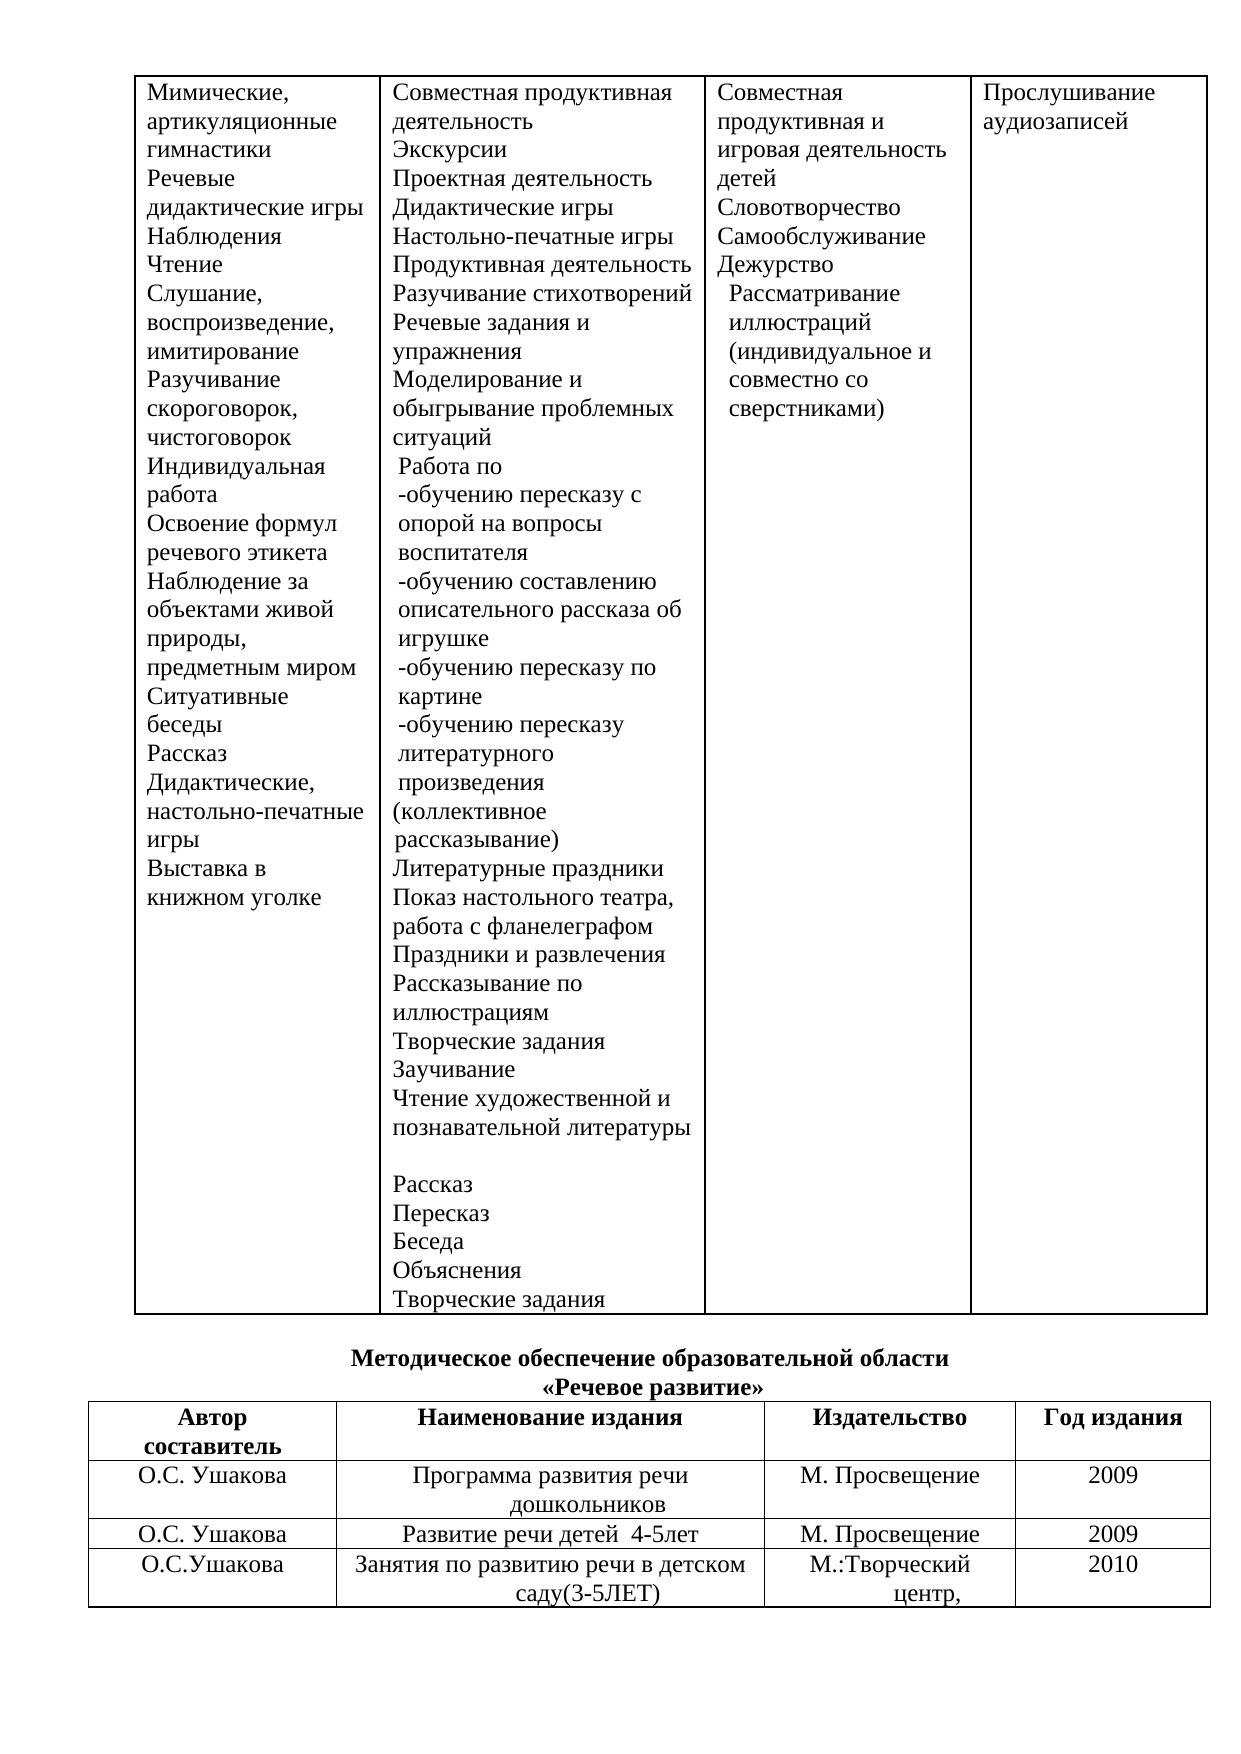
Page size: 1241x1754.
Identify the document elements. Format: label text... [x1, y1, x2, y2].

table_cell 2009 [1016, 1461, 1210, 1518]
table_cell Развитие речи детей 4-5лет [337, 1519, 764, 1548]
table_cell О.С.Ушакова [89, 1549, 336, 1606]
table_cell Занятия по развитию речи в детском саду(3-5ЛЕТ) [337, 1549, 764, 1606]
table_cell М. Просвещение [765, 1461, 1015, 1518]
table_cell О.С. Ушакова [89, 1519, 336, 1548]
table_cell 2009 [1016, 1519, 1210, 1548]
text «Речевое развитие» [148, 1372, 1152, 1401]
table_header Наименование издания [337, 1402, 764, 1459]
table_header Автор составитель [89, 1402, 336, 1459]
table_cell 2010 [1016, 1549, 1210, 1606]
table_cell О.С. Ушакова [89, 1461, 336, 1518]
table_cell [706, 77, 970, 1313]
table_header Издательство [765, 1402, 1015, 1459]
table_cell Программа развития речи дошкольников [337, 1461, 764, 1518]
table_header Год издания [1016, 1402, 1210, 1459]
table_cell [972, 77, 1206, 1313]
text Методическое обеспечение образовательной области [148, 1343, 1152, 1372]
table_cell М.:Творческий центр, [765, 1549, 1015, 1606]
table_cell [136, 77, 379, 1313]
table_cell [381, 77, 704, 1313]
table_cell М. Просвещение [765, 1519, 1015, 1548]
